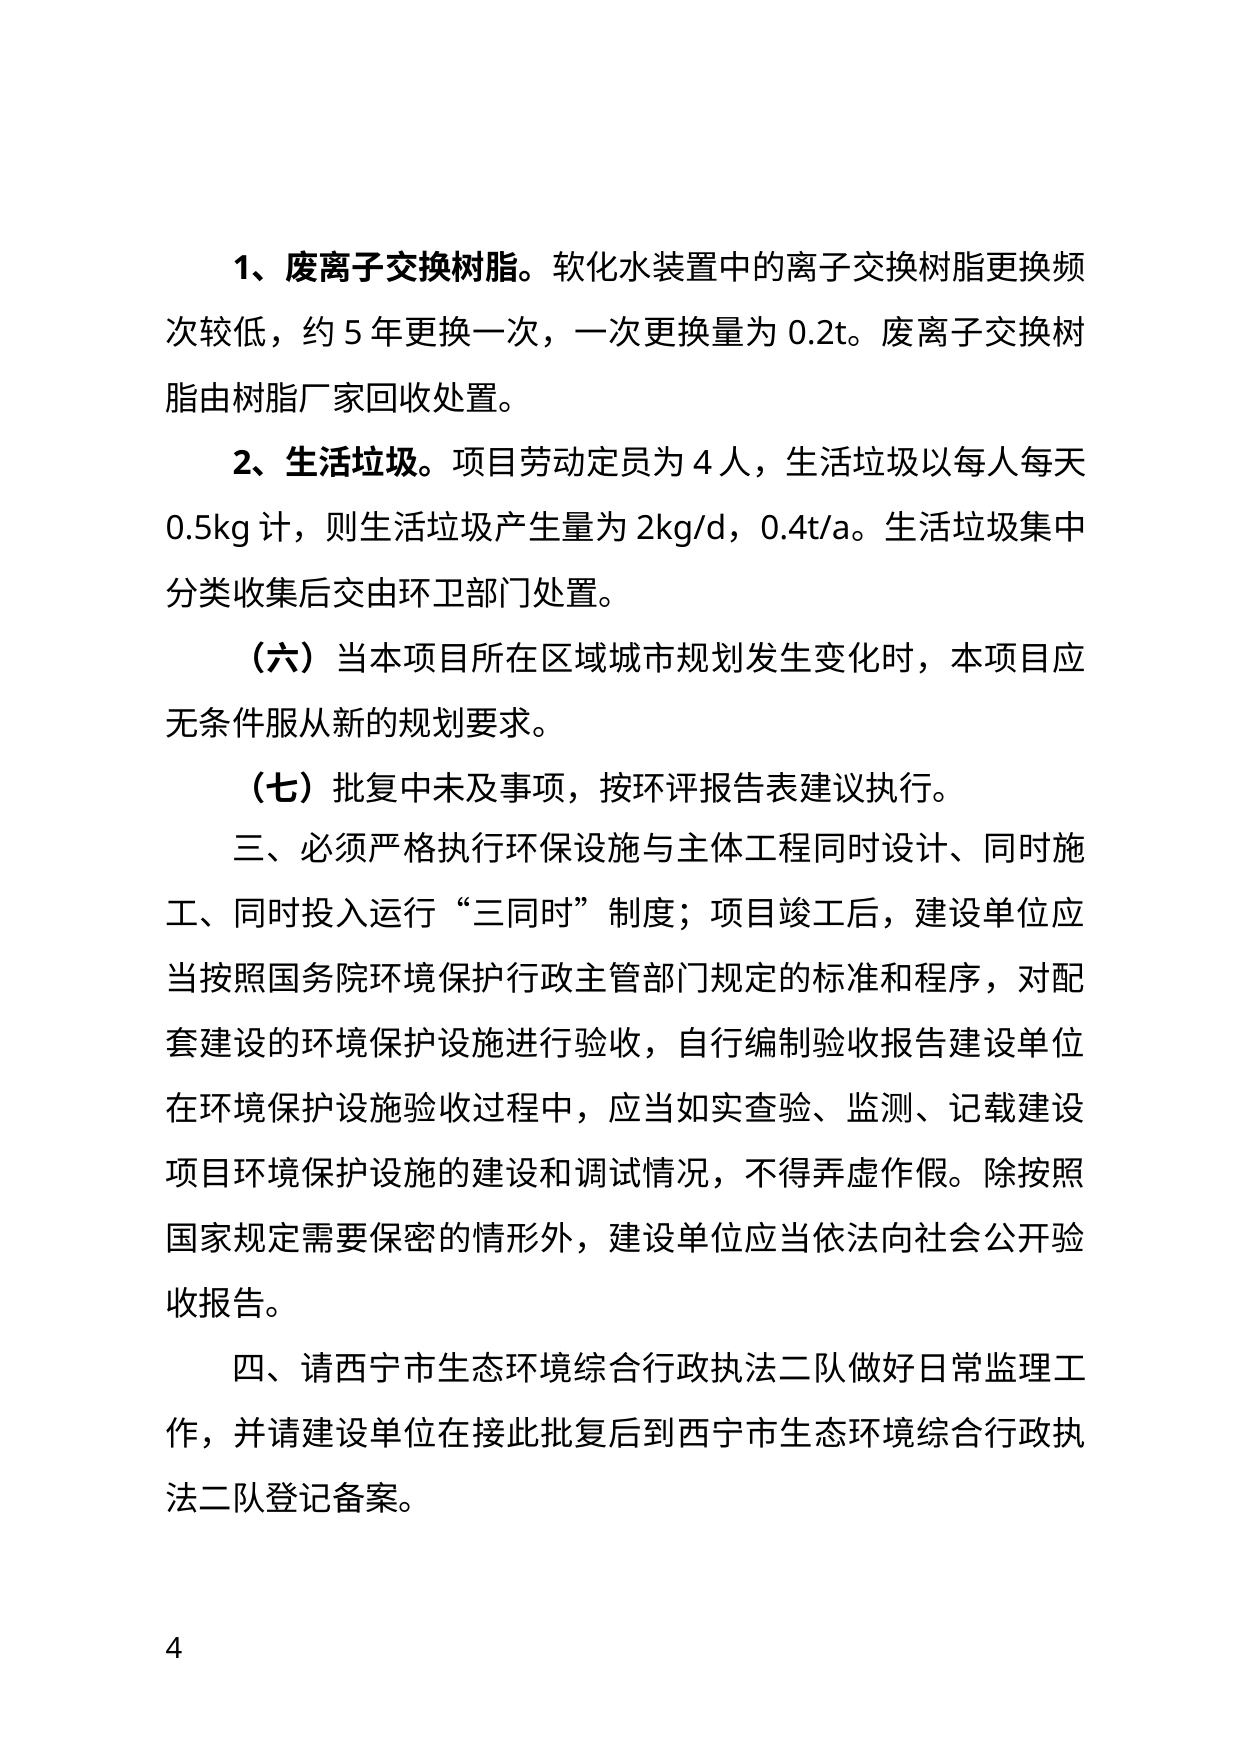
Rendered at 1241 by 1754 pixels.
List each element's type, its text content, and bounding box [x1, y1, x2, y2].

text 三、必须严格执行环保设施与主体工程同时设计、同时施工、同时投入运行“三同时”制度；项目竣工后，建设单位应当按照国务院环境保护行政主管部门规定的标准和程序，对配套建设的环境保护设施进行验收，自行编制验收报告建设单位在环境保护设施验收过程中，应当如实查验、监测、记载建设项目环境保护设施的建设和调试情况，不得弄虚作假。除按照国家规定需要保密的情形外，建设单位应当依法向社会公开验收报告。 [165, 813, 1087, 1333]
text （七）批复中未及事项，按环评报告表建议执行。 [165, 753, 1087, 813]
text 2、生活垃圾。项目劳动定员为4人，生活垃圾以每人每天0.5kg计，则生活垃圾产生量为2kg/d，0.4t/a。生活垃圾集中分类收集后交由环卫部门处置。 [165, 428, 1087, 623]
text （六）当本项目所在区域城市规划发生变化时，本项目应无条件服从新的规划要求。 [165, 623, 1087, 753]
text 1、废离子交换树脂。软化水装置中的离子交换树脂更换频次较低，约5年更换一次，一次更换量为0.2t。废离子交换树脂由树脂厂家回收处置。 [165, 233, 1087, 428]
text 四、请西宁市生态环境综合行政执法二队做好日常监理工作，并请建设单位在接此批复后到西宁市生态环境综合行政执法二队登记备案。 [165, 1333, 1087, 1528]
